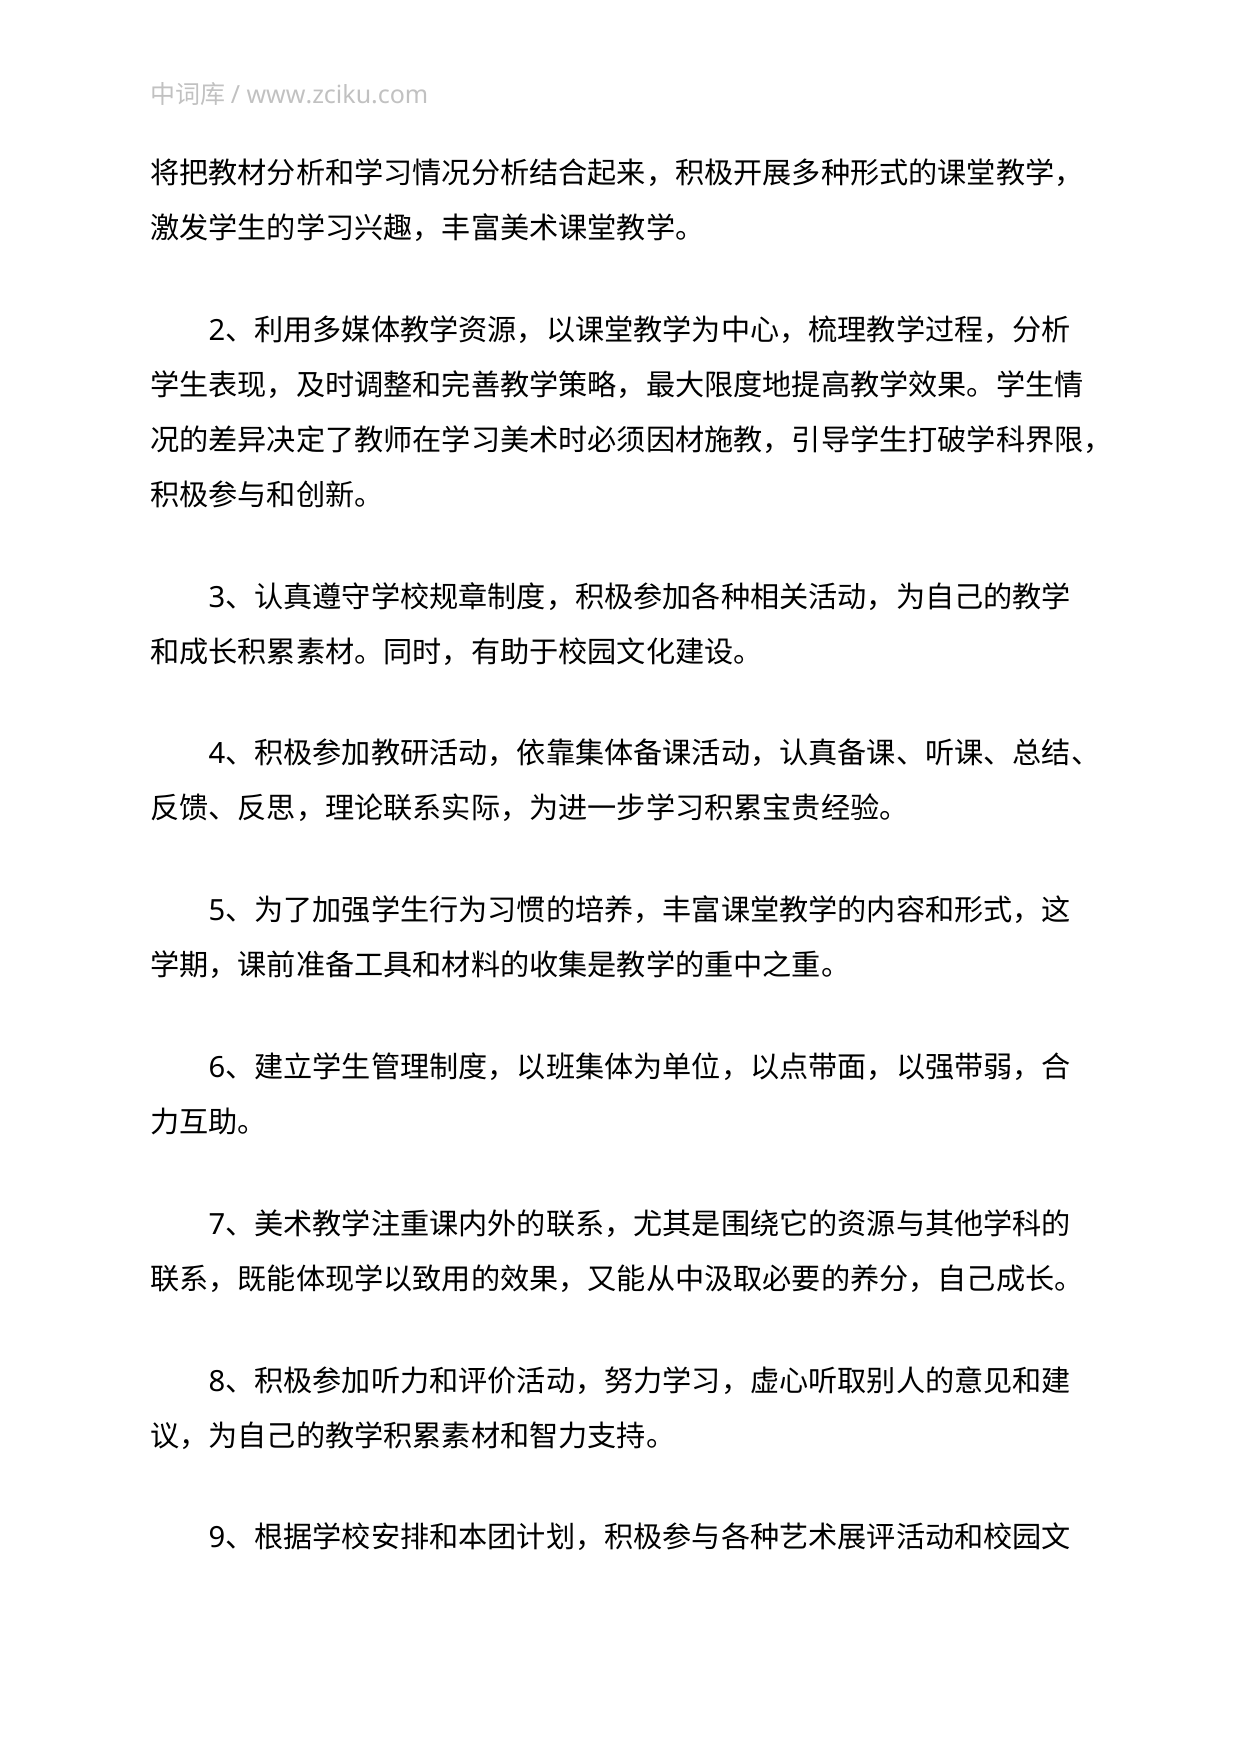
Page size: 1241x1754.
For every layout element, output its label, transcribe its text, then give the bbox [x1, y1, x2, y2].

text 8、积极参加听力和评价活动，努力学习，虚心听取别人的意见和建议，为自己的教学积累素材和智力支持。 [150, 1357, 1090, 1454]
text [150, 150, 1090, 247]
text 4、积极参加教研活动，依靠集体备课活动，认真备课、听课、总结、反馈、反思，理论联系实际，为进一步学习积累宝贵经验。 [150, 730, 1090, 827]
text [150, 1514, 1090, 1556]
text 7、美术教学注重课内外的联系，尤其是围绕它的资源与其他学科的联系，既能体现学以致用的效果，又能从中汲取必要的养分，自己成长。 [150, 1200, 1090, 1298]
text 6、建立学生管理制度，以班集体为单位，以点带面，以强带弱，合力互助。 [150, 1043, 1090, 1141]
text 3、认真遵守学校规章制度，积极参加各种相关活动，为自己的教学和成长积累素材。同时，有助于校园文化建设。 [150, 573, 1090, 671]
text 5、为了加强学生行为习惯的培养，丰富课堂教学的内容和形式，这学期，课前准备工具和材料的收集是教学的重中之重。 [150, 887, 1090, 984]
text 2、利用多媒体教学资源，以课堂教学为中心，梳理教学过程，分析学生表现，及时调整和完善教学策略，最大限度地提高教学效果。学生情况的差异决定了教师在学习美术时必须因材施教，引导学生打破学科界限，积极参与和创新。 [150, 307, 1090, 514]
